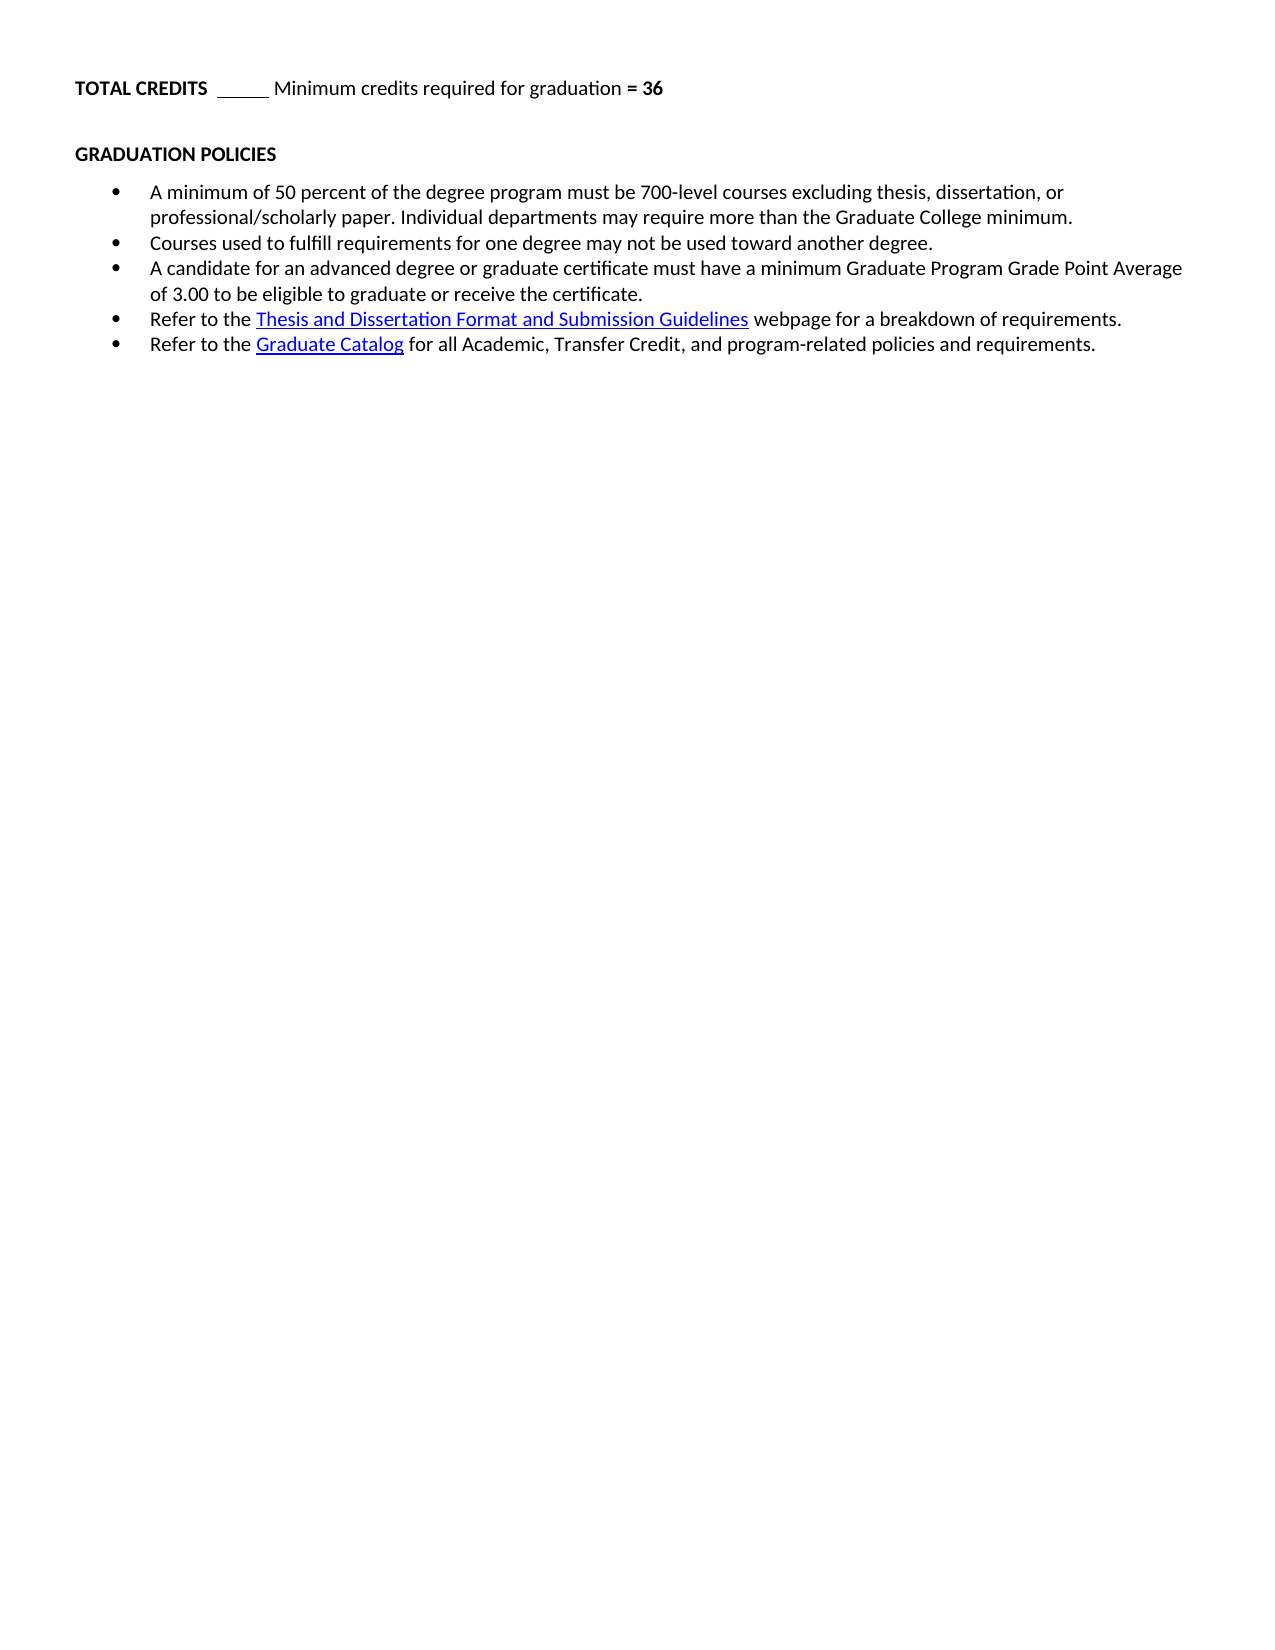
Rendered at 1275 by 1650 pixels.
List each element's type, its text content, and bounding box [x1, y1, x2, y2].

list Refer to the Graduate Catalog for all Academic, Transfer Credit, and program-related policies and requirements. [112, 332, 1200, 357]
list Refer to the Thesis and Dissertation Format and Submission Guidelines webpage for a breakdown of requirements. [112, 306, 1200, 332]
list A candidate for an advanced degree or graduate certificate must have a minimum Graduate Program Grade Point Average of 3.00 to be eligible to graduate or receive the certificate. [112, 255, 1200, 306]
list A minimum of 50 percent of the degree program must be 700-level courses excluding thesis, dissertation, or professional/scholarly paper. Individual departments may require more than the Graduate College minimum. [112, 179, 1200, 230]
subtitle TOTAL CREDITS Minimum credits required for graduation = 36 [75, 75, 1200, 100]
subtitle GRADUATION POLICIES [75, 142, 1200, 167]
list Courses used to fulfill requirements for one degree may not be used toward another degree. [112, 230, 1200, 255]
